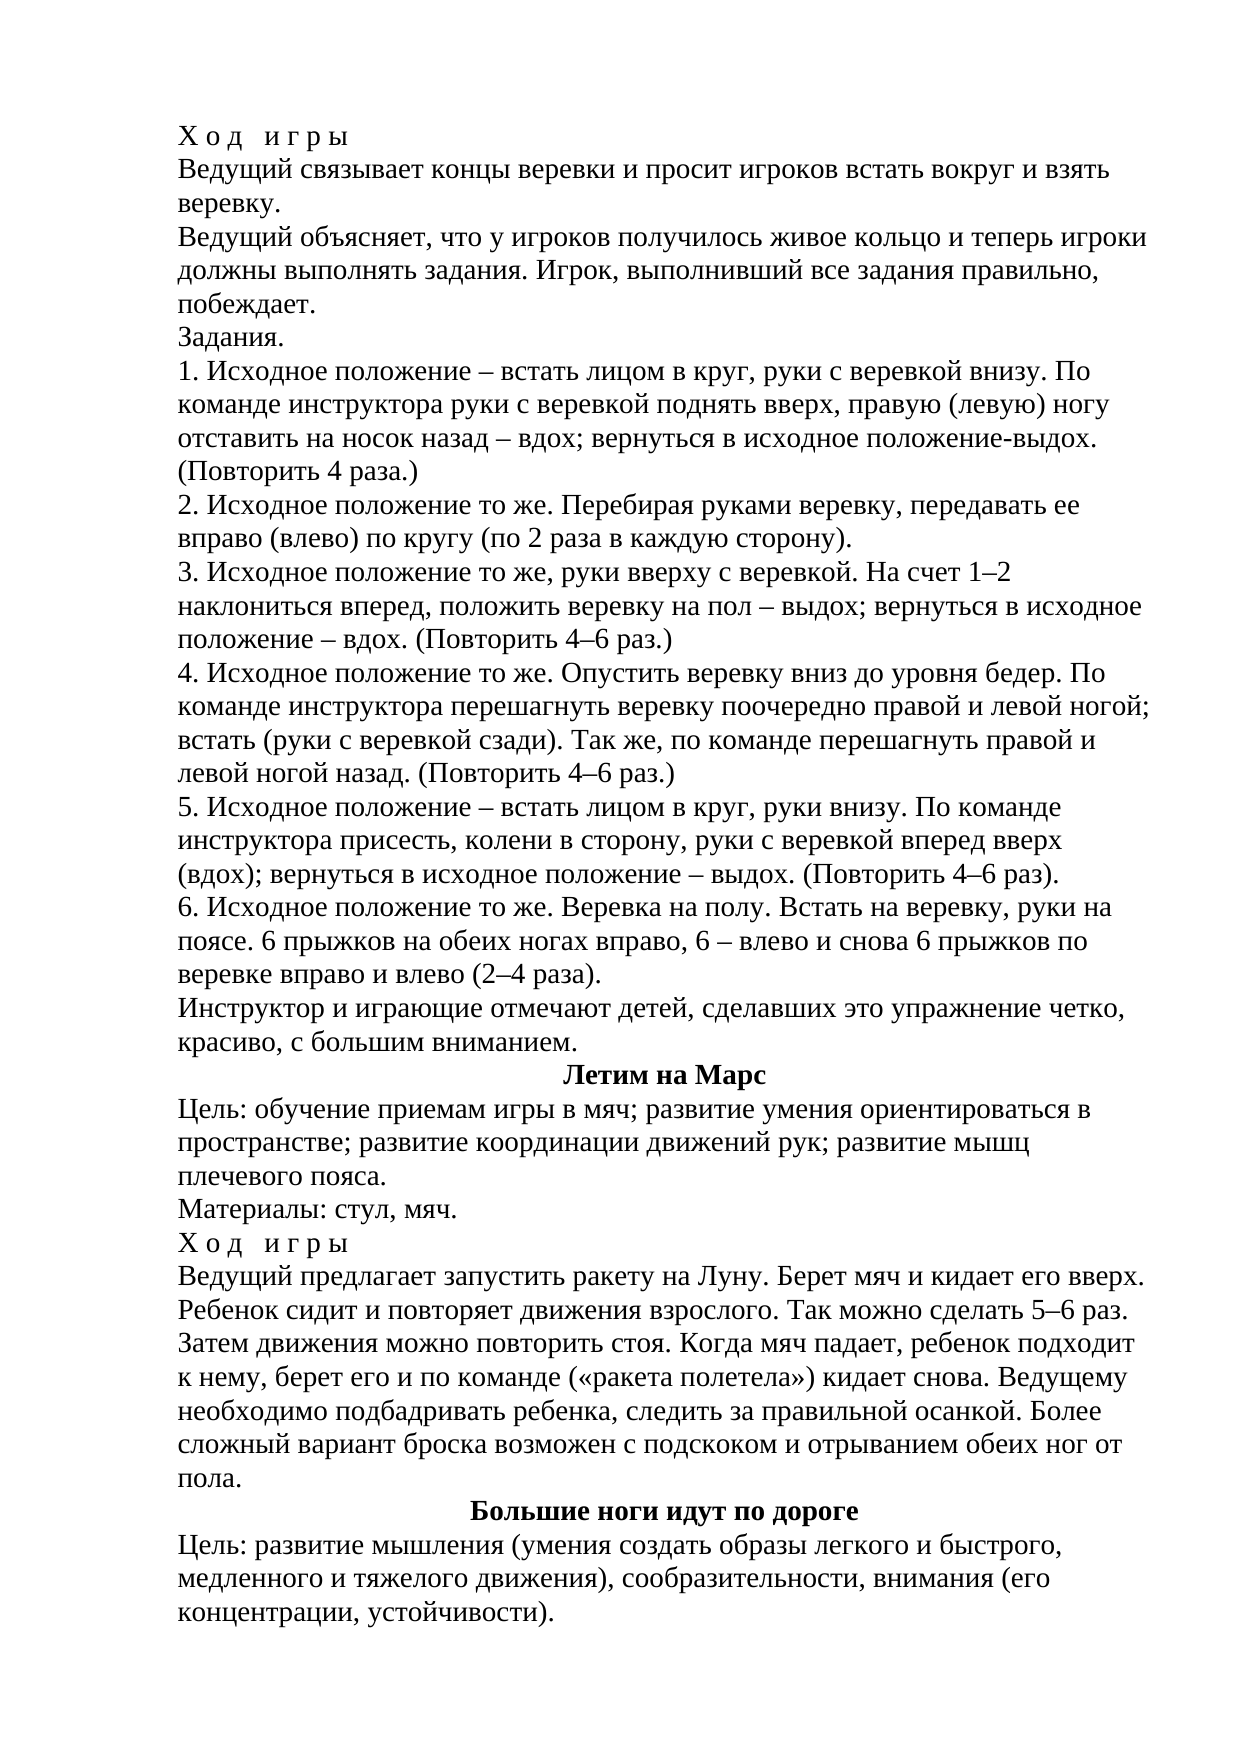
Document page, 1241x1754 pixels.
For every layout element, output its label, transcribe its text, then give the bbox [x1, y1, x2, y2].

text Ведущий объясняет, что у игроков получилось живое кольцо и теперь игроки должны выполнять задания. Игрок, выполнивший все задания правильно, побеждает. [177, 219, 1152, 319]
text 5. Исходное положение – встать лицом в круг, руки внизу. По команде инструктора присесть, колени в сторону, руки с веревкой вперед вверх (вдох); вернуться в исходное положение – выдох. (Повторить 4–6 раз). [177, 789, 1152, 889]
text Ведущий связывает концы веревки и просит игроков встать вокруг и взять веревку. [177, 152, 1152, 219]
text Цель: развитие мышления (умения создать образы легкого и быстрого, медленного и тяжелого движения), сообразительности, внимания (его концентрации, устойчивости). [177, 1527, 1152, 1627]
text Х о д и г р ы [177, 1225, 1152, 1258]
text Цель: обучение приемам игры в мяч; развитие умения ориентироваться в пространстве; развитие координации движений рук; развитие мышц плечевого пояса. [177, 1091, 1152, 1191]
text Ведущий предлагает запустить ракету на Луну. Берет мяч и кидает его вверх. Ребенок сидит и повторяет движения взрослого. Так можно сделать 5–6 раз. Затем движения можно повторить стоя. Когда мяч падает, ребенок подходит к нему, берет его и по команде («ракета полетела») кидает снова. Ведущему необходимо подбадривать ребенка, следить за правильной осанкой. Более сложный вариант броска возможен с подскоком и отрыванием обеих ног от пола. [177, 1258, 1152, 1493]
text Задания. [177, 319, 1152, 353]
text 6. Исходное положение то же. Веревка на полу. Встать на веревку, руки на поясе. 6 прыжков на обеих ногах вправо, 6 – влево и снова 6 прыжков по веревке вправо и влево (2–4 раза). [177, 889, 1152, 990]
text Материалы: стул, мяч. [177, 1191, 1152, 1225]
text 3. Исходное положение то же, руки вверху с веревкой. На счет 1–2 наклониться вперед, положить веревку на пол – выдох; вернуться в исходное положение – вдох. (Повторить 4–6 раз.) [177, 554, 1152, 655]
text Летим на Марс [177, 1057, 1152, 1091]
text Х о д и г р ы [177, 118, 1152, 152]
text 1. Исходное положение – встать лицом в круг, руки с веревкой внизу. По команде инструктора руки с веревкой поднять вверх, правую (левую) ногу отставить на носок назад – вдох; вернуться в исходное положение-выдох. (Повторить 4 раза.) [177, 353, 1152, 487]
text Большие ноги идут по дороге [177, 1493, 1152, 1527]
text 2. Исходное положение то же. Перебирая руками веревку, передавать ее вправо (влево) по кругу (по 2 раза в каждую сторону). [177, 487, 1152, 554]
text 4. Исходное положение то же. Опустить веревку вниз до уровня бедер. По команде инструктора перешагнуть веревку поочередно правой и левой ногой; встать (руки с веревкой сзади). Так же, по команде перешагнуть правой и левой ногой назад. (Повторить 4–6 раз.) [177, 655, 1152, 789]
text Инструктор и играющие отмечают детей, сделавших это упражнение четко, красиво, с большим вниманием. [177, 990, 1152, 1057]
